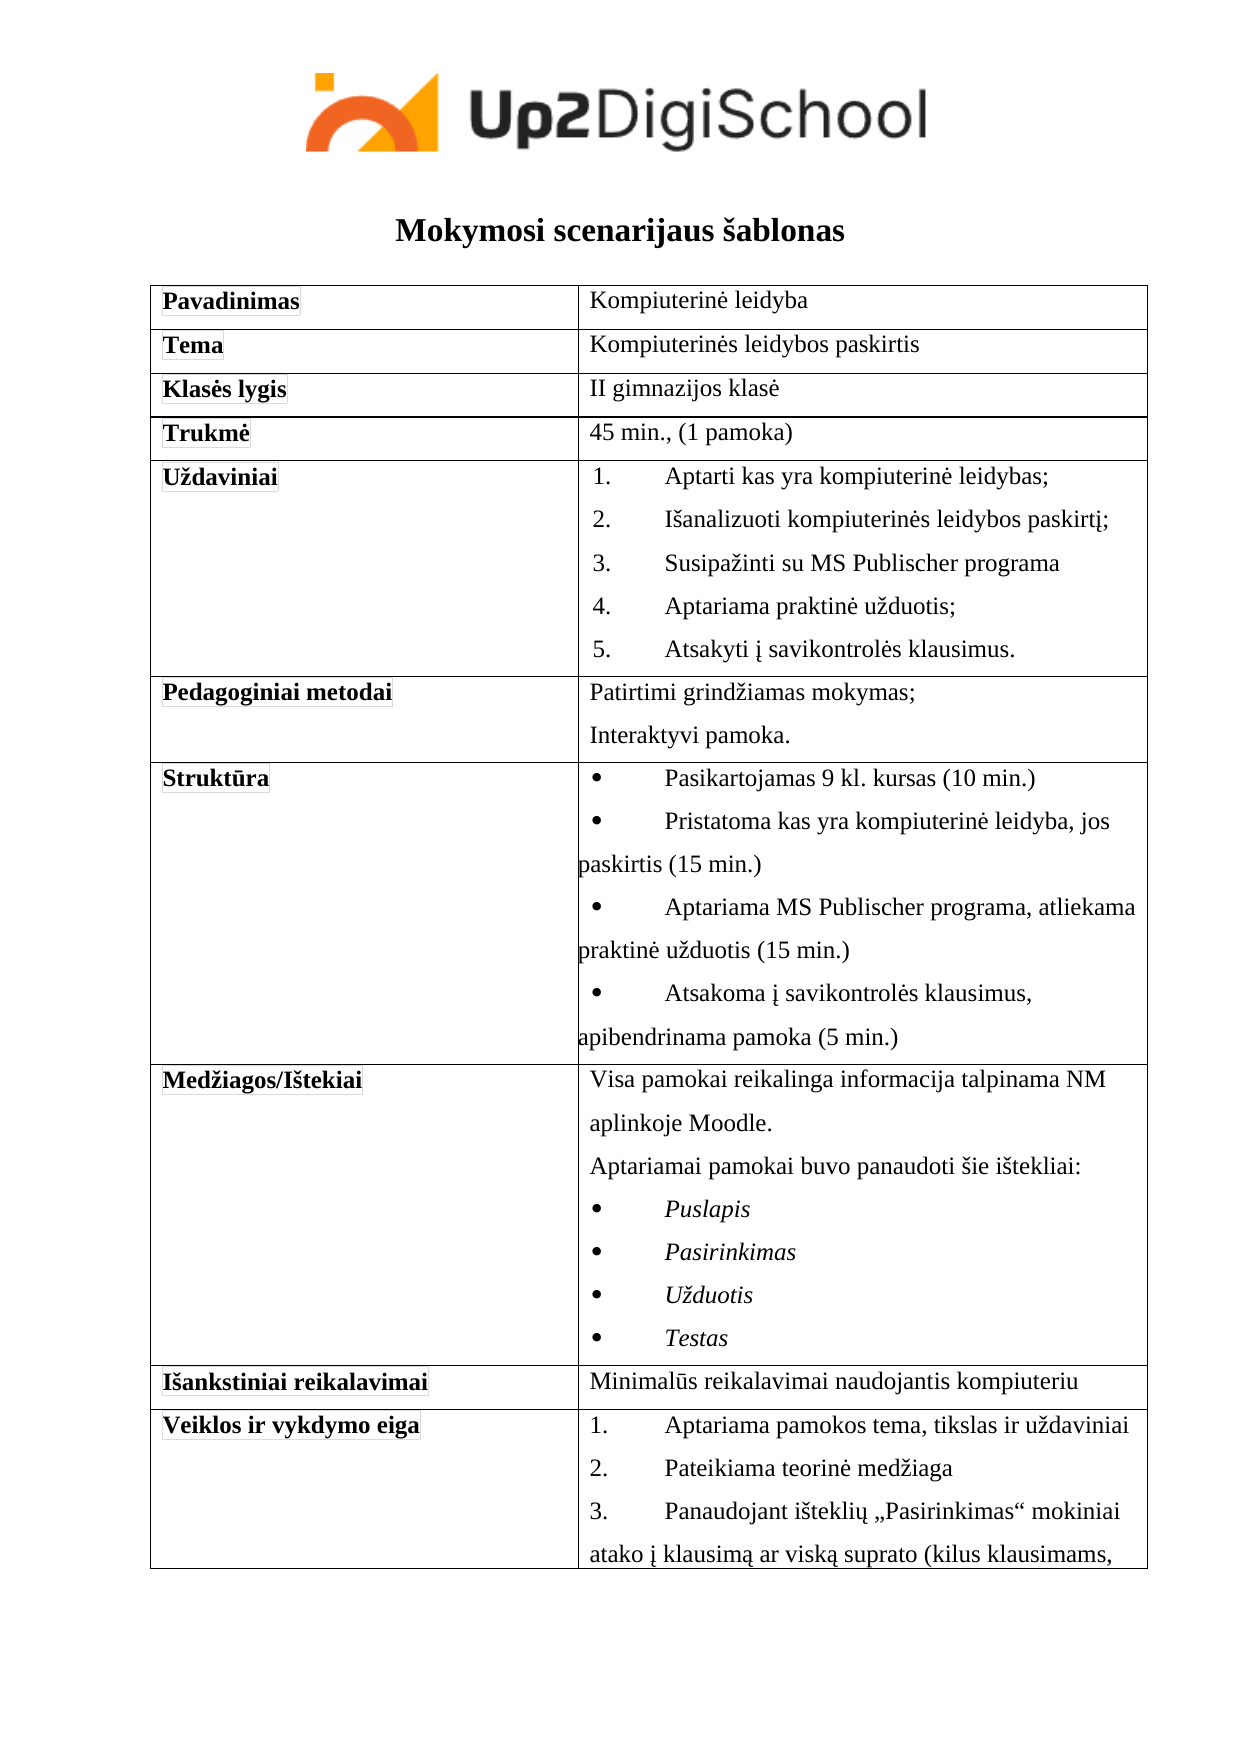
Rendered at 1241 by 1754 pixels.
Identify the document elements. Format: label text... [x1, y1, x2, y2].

table_cell Uždaviniai [151, 461, 578, 676]
table_cell Klasės lygis [151, 374, 578, 416]
picture [306, 73, 935, 155]
table_cell Veiklos ir vykdymo eiga [151, 1410, 578, 1568]
table_cell Struktūra [151, 763, 578, 1063]
table_cell Medžiagos/Ištekiai [151, 1065, 578, 1365]
table_cell 45 min., (1 pamoka) [579, 418, 1147, 460]
table_cell Pasikartojamas 9 kl. kursas (10 min.) Pristatoma kas yra kompiuterinė leidyba, jos paskirtis (15 min.) Aptariama MS Publischer programa, atliekama praktinė užduotis (15 min.) Atsakoma į savikontrolės klausimus, apibendrinama pamoka (5 min.) [579, 763, 1147, 1063]
table_cell Minimalūs reikalavimai naudojantis kompiuteriu [579, 1366, 1147, 1409]
subtitle Mokymosi scenarijaus šablonas [150, 210, 1090, 248]
table_cell Patirtimi grindžiamas mokymas; Interaktyvi pamoka. [579, 677, 1147, 762]
table_header Pavadinimas [151, 286, 578, 328]
table_cell Išankstiniai reikalavimai [151, 1366, 578, 1409]
table_cell II gimnazijos klasė [579, 374, 1147, 416]
table_cell Visa pamokai reikalinga informacija talpinama NM aplinkoje Moodle. Aptariamai pamokai buvo panaudoti šie ištekliai: Puslapis Pasirinkimas Užduotis Testas [579, 1065, 1147, 1365]
table_cell Tema [151, 330, 578, 372]
table_cell Trukmė [151, 418, 578, 460]
table_header Kompiuterinė leidyba [579, 286, 1147, 328]
table_cell Pedagoginiai metodai [151, 677, 578, 762]
table_cell Aptarti kas yra kompiuterinė leidybas; Išanalizuoti kompiuterinės leidybos paskirtį; Susipažinti su MS Publischer programa Aptariama praktinė užduotis; Atsakyti į savikontrolės klausimus. [579, 461, 1147, 676]
table_cell Kompiuterinės leidybos paskirtis [579, 330, 1147, 372]
